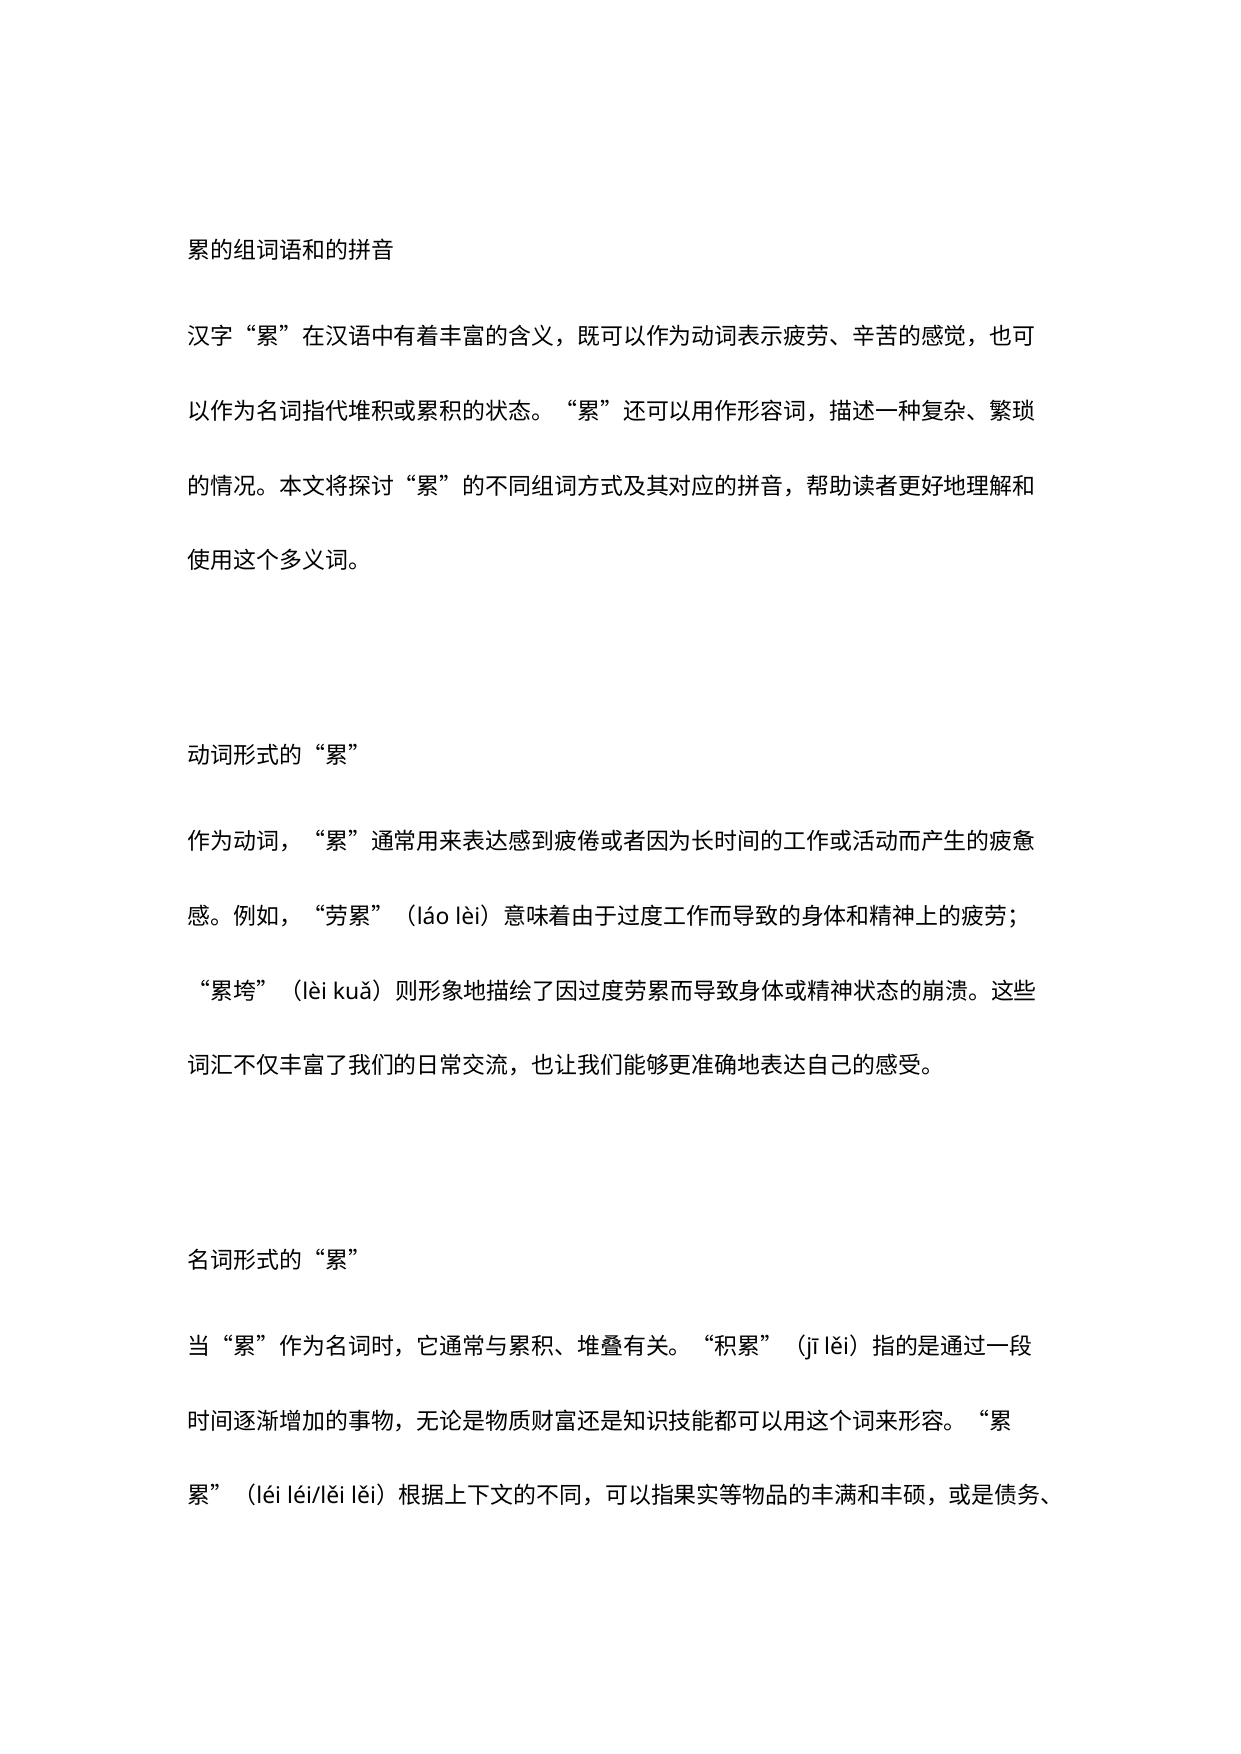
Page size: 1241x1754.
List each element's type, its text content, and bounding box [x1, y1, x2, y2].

text 名词形式的“累” [187, 1226, 1053, 1291]
text 动词形式的“累” [187, 721, 1053, 786]
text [187, 1312, 1053, 1527]
text 汉字“累”在汉语中有着丰富的含义，既可以作为动词表示疲劳、辛苦的感觉，也可以作为名词指代堆积或累积的状态。“累”还可以用作形容词，描述一种复杂、繁琐的情况。本文将探讨“累”的不同组词方式及其对应的拼音，帮助读者更好地理解和使用这个多义词。 [187, 302, 1053, 591]
text 累的组词语和的拼音 [187, 216, 1053, 281]
text 作为动词，“累”通常用来表达感到疲倦或者因为长时间的工作或活动而产生的疲惫感。例如，“劳累”（láo lèi）意味着由于过度工作而导致的身体和精神上的疲劳；“累垮”（lèi kuǎ）则形象地描绘了因过度劳累而导致身体或精神状态的崩溃。这些词汇不仅丰富了我们的日常交流，也让我们能够更准确地表达自己的感受。 [187, 807, 1053, 1096]
